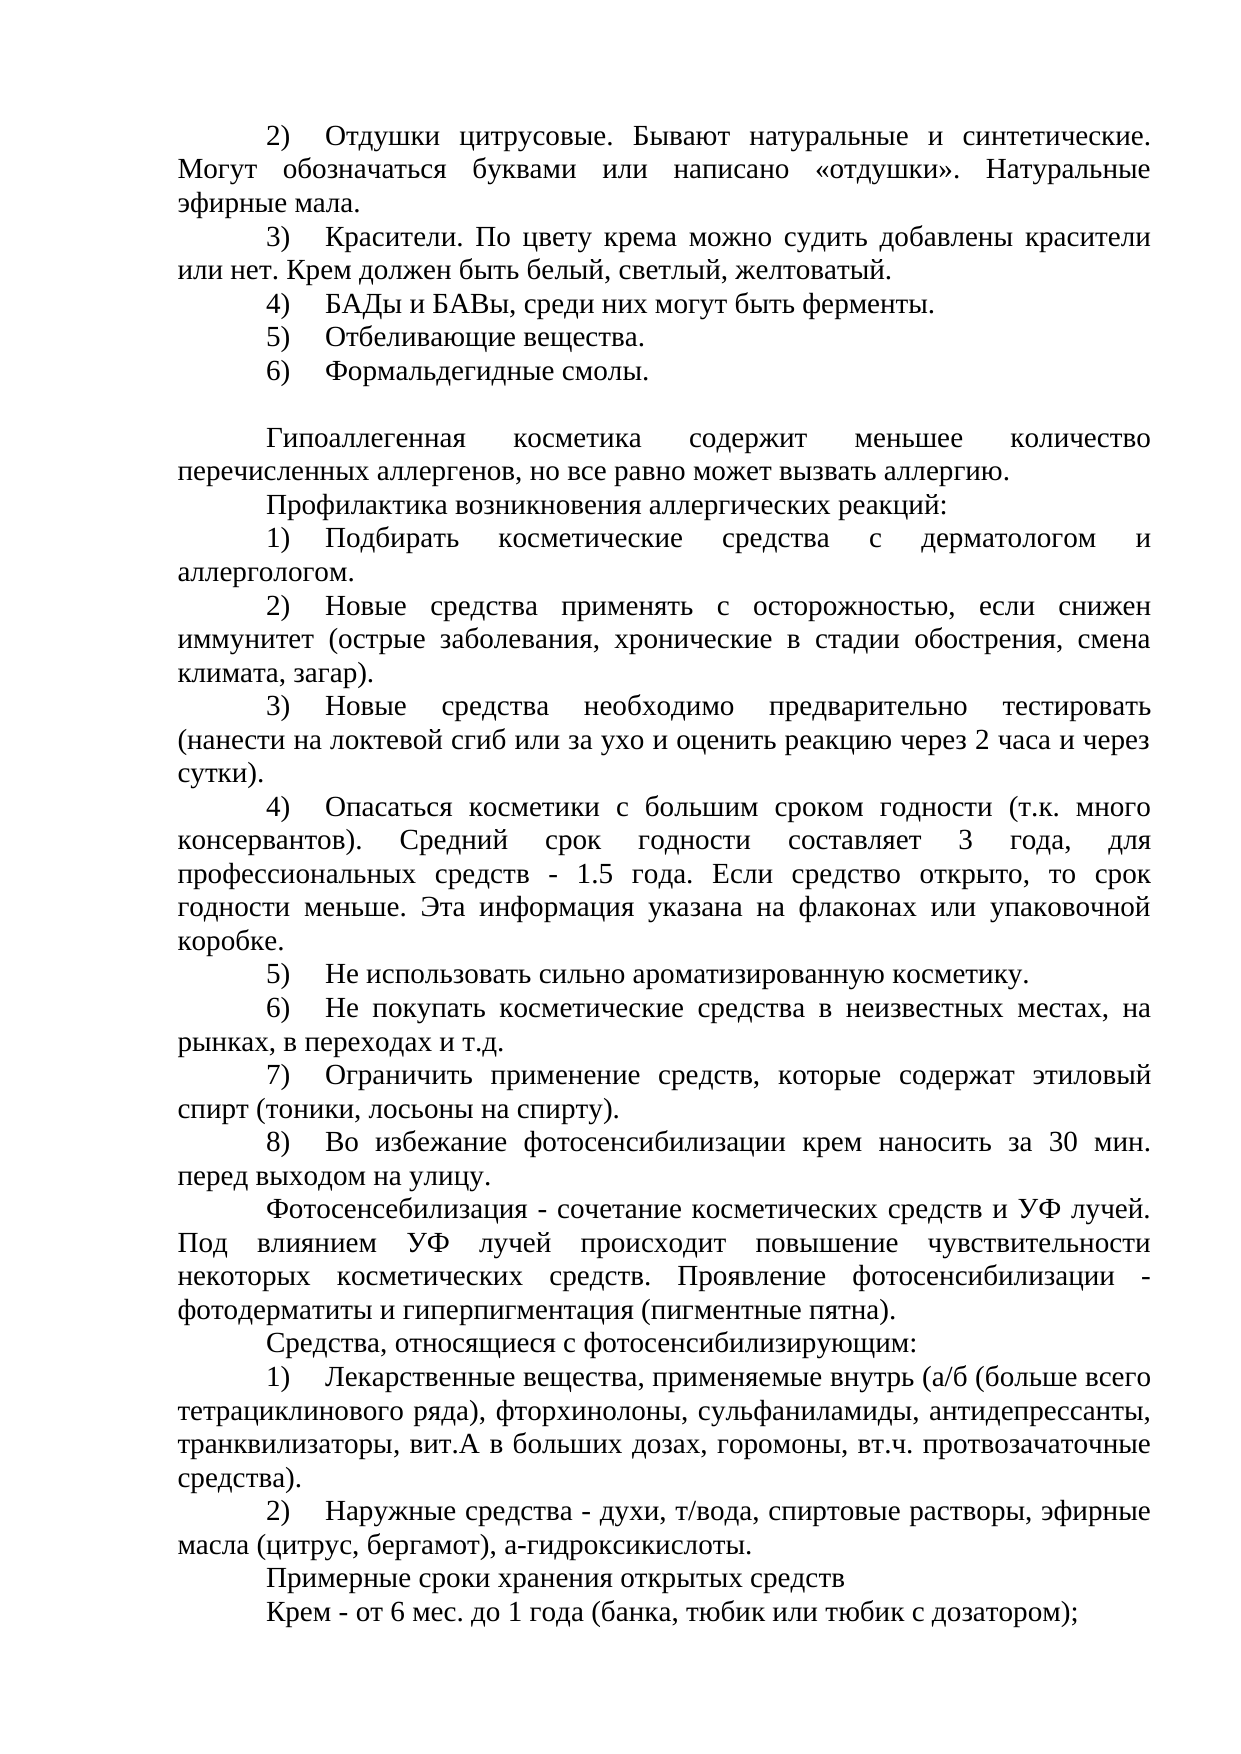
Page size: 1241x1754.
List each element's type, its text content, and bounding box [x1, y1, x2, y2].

text 3) Новые средства необходимо предварительно тестировать (нанести на локтевой сгиб или за ухо и оценить реакцию через 2 часа и через сутки). [177, 688, 1152, 789]
text 2) Отдушки цитрусовые. Бывают натуральные и синтетические. Могут обозначаться буквами или написано «отдушки». Натуральные эфирные мала. [177, 118, 1152, 219]
text 2) Наружные средства - духи, т/вода, спиртовые растворы, эфирные масла (цитрус, бергамот), а-гидроксикислоты. [177, 1493, 1152, 1560]
text 1) Лекарственные вещества, применяемые внутрь (а/б (больше всего тетрациклинового ряда), фторхинолоны, сульфаниламиды, антидепрессанты, транквилизаторы, вит.А в больших дозах, горомоны, вт.ч. протвозачаточные средства). [177, 1359, 1152, 1493]
text 4) БАДы и БАВы, среди них могут быть ферменты. [177, 286, 1152, 319]
text 5) Отбеливающие вещества. [177, 319, 1152, 353]
text 7) Ограничить применение средств, которые содержат этиловый спирт (тоники, лосьоны на спирту). [177, 1057, 1152, 1124]
text 5) Не использовать сильно ароматизированную косметику. [177, 957, 1152, 990]
text 1) Подбирать косметические средства с дерматологом и аллергологом. [177, 521, 1152, 588]
text Гипоаллегенная косметика содержит меньшее количество перечисленных аллергенов, но все равно может вызвать аллергию. [177, 420, 1152, 487]
text 6) Формальдегидные смолы. [177, 353, 1152, 386]
text Профилактика возникновения аллергических реакций: [177, 487, 1152, 521]
text 8) Во избежание фотосенсибилизации крем наносить за 30 мин. перед выходом на улицу. [177, 1124, 1152, 1191]
text 2) Новые средства применять с осторожностью, если снижен иммунитет (острые заболевания, хронические в стадии обострения, смена климата, загар). [177, 588, 1152, 688]
text Крем - от 6 мес. до 1 года (банка, тюбик или тюбик с дозатором); [177, 1594, 1152, 1627]
text 4) Опасаться косметики с большим сроком годности (т.к. много консервантов). Средний срок годности составляет 3 года, для профессиональных средств - 1.5 года. Если средство открыто, то срок годности меньше. Эта информация указана на флаконах или упаковочной коробке. [177, 789, 1152, 957]
text Фотосенсебилизация - сочетание косметических средств и УФ лучей. Под влиянием УФ лучей происходит повышение чувствительности некоторых косметических средств. Проявление фотосенсибилизации - фотодерматиты и гиперпигментация (пигментные пятна). [177, 1191, 1152, 1326]
text Примерные сроки хранения открытых средств [177, 1560, 1152, 1594]
text 3) Красители. По цвету крема можно судить добавлены красители или нет. Крем должен быть белый, светлый, желтоватый. [177, 219, 1152, 286]
text 6) Не покупать косметические средства в неизвестных местах, на рынках, в переходах и т.д. [177, 990, 1152, 1057]
text Средства, относящиеся с фотосенсибилизирующим: [177, 1326, 1152, 1359]
